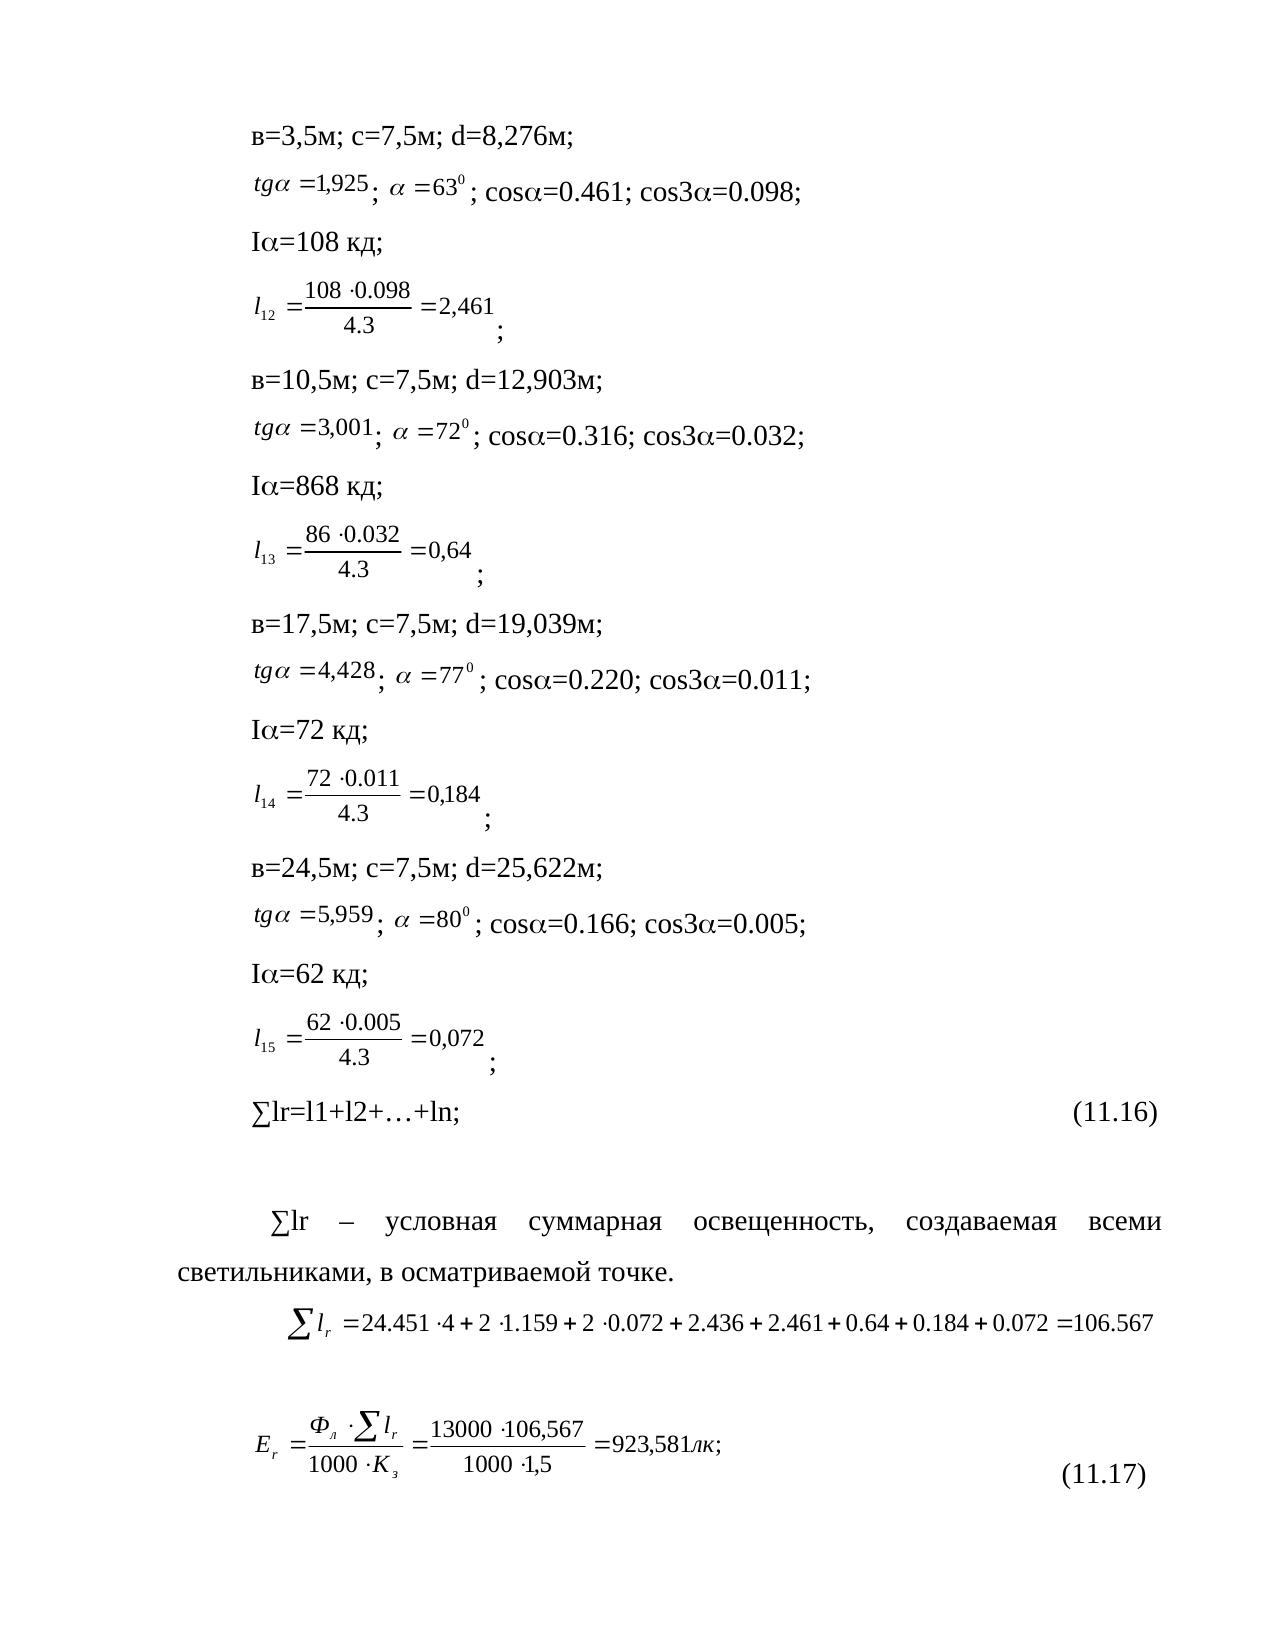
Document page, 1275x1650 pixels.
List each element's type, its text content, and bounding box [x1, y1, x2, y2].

text ; [177, 763, 1162, 833]
text ; [177, 519, 1162, 589]
text ; ; cos=0.316; cos3=0.032; [177, 412, 1162, 452]
text ; ; cos=0.461; cos3=0.098; [177, 168, 1162, 208]
text в=24,5м; с=7,5м; d=25,622м; [177, 850, 1162, 883]
text ; [177, 1007, 1162, 1077]
text в=10,5м; с=7,5м; d=12,903м; [177, 362, 1162, 396]
text I=108 кд; [177, 224, 1162, 258]
text I=72 кд; [177, 712, 1162, 746]
text в=3,5м; с=7,5м; d=8,276м; [177, 118, 1162, 152]
text ∑lr – условная суммарная освещенность, создаваемая всеми светильниками, в осматриваемой точке. [177, 1194, 1162, 1287]
text в=17,5м; с=7,5м; d=19,039м; [177, 606, 1162, 639]
text I=868 кд; [177, 468, 1162, 502]
text ; ; cos=0.220; cos3=0.011; [177, 656, 1162, 696]
text ; ; cos=0.166; cos3=0.005; [177, 900, 1162, 939]
text ∑lr=l1+l2+…+ln; (11.16) [177, 1094, 1162, 1127]
text I=62 кд; [177, 956, 1162, 990]
text ; [177, 275, 1162, 345]
text (11.17) [177, 1407, 1162, 1490]
